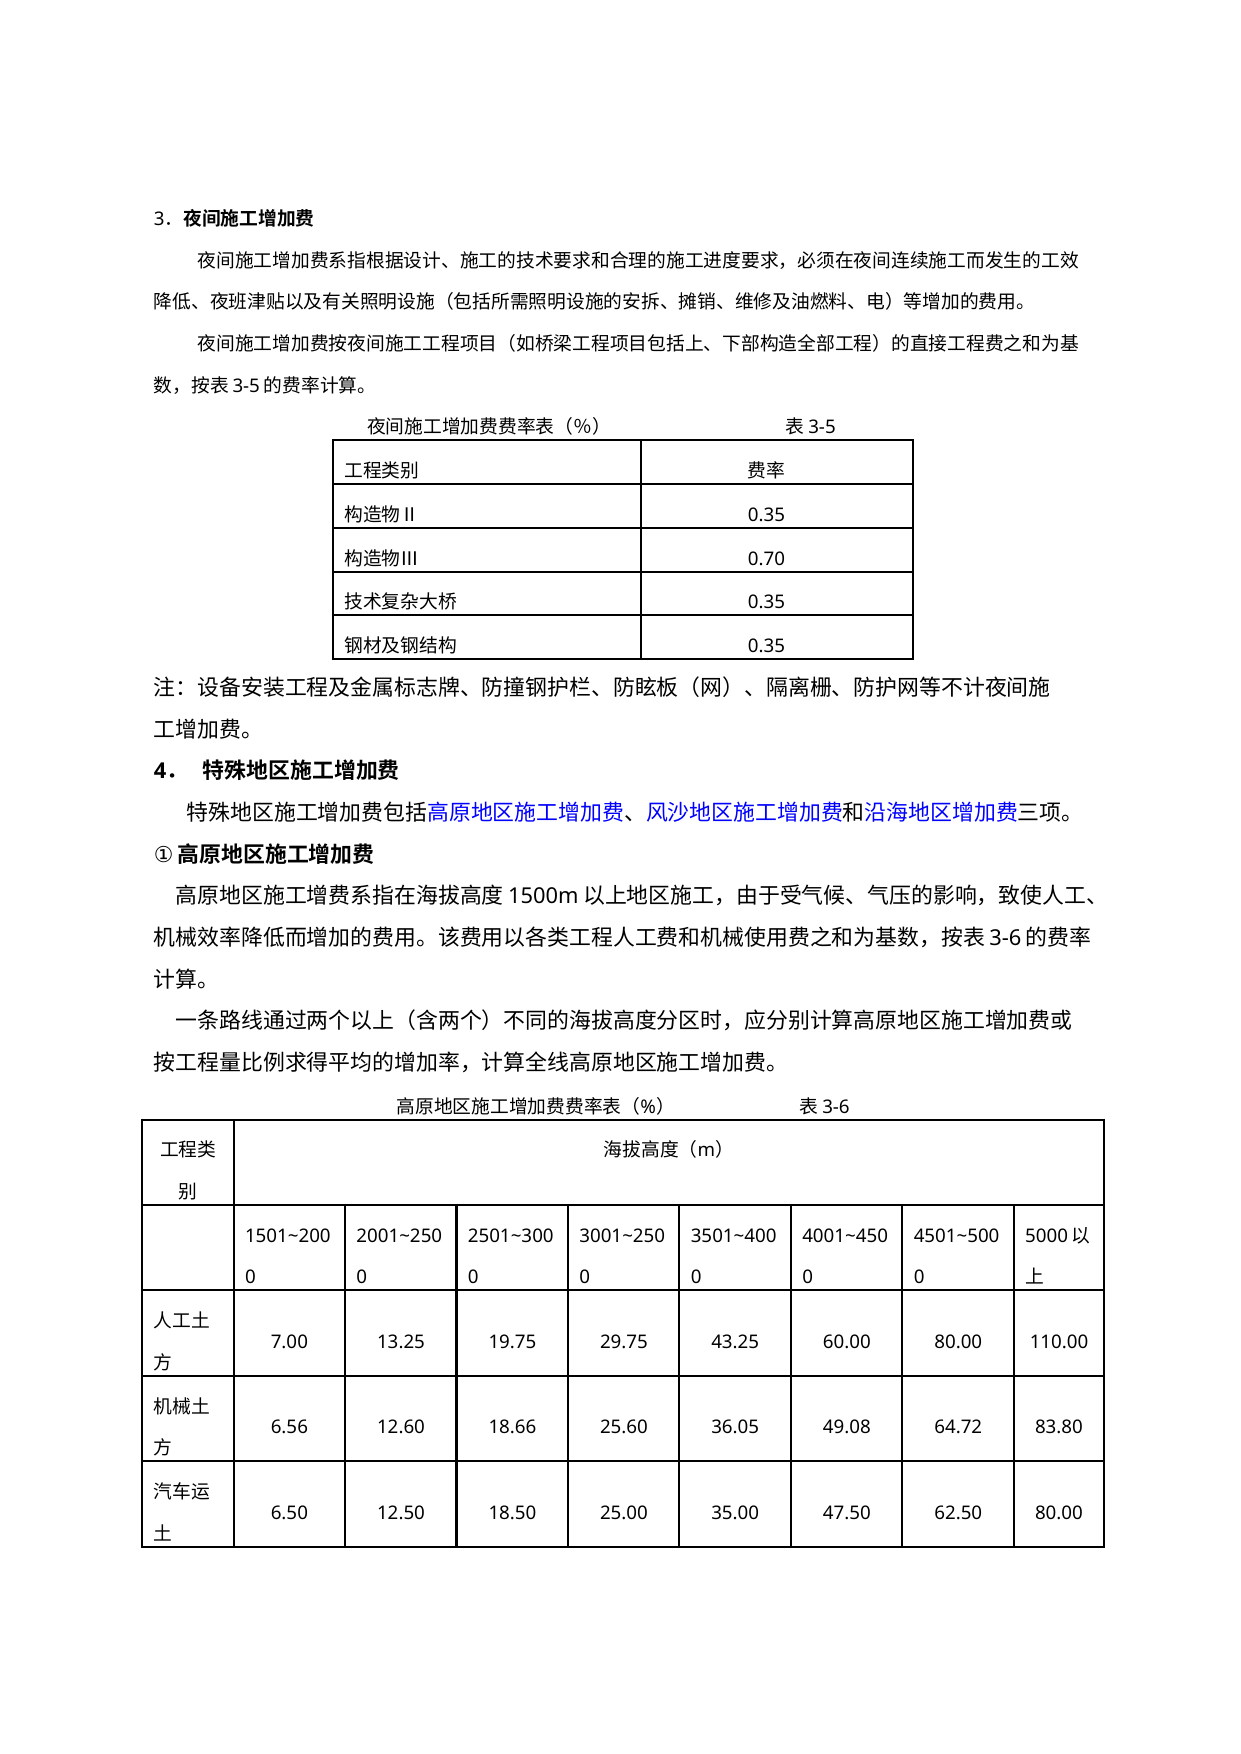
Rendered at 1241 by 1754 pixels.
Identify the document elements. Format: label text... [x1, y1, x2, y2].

text 夜间施工增加费费率表（％） 表3-5 [153, 398, 1049, 439]
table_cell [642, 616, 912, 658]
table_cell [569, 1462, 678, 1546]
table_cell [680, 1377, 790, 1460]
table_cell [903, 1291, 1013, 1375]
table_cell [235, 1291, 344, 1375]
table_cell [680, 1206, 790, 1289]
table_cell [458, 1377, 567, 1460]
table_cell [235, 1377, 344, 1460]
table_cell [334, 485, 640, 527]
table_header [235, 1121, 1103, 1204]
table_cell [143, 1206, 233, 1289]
text ①高原地区施工增加费 [153, 827, 1092, 868]
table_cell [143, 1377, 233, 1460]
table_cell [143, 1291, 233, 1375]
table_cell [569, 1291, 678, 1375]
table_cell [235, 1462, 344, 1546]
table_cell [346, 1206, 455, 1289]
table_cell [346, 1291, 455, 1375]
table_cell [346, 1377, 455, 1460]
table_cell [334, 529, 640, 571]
text 3．夜间施工增加费 [153, 189, 1092, 231]
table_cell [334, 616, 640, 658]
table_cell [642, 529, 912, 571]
text 高原地区施工增加费费率表（%） 表3-6 [153, 1077, 1092, 1118]
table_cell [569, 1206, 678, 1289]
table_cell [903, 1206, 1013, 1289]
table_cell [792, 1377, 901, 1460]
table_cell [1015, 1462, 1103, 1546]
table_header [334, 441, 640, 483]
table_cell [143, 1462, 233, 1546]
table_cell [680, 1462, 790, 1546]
text 一条路线通过两个以上（含两个）不同的海拔高度分区时，应分别计算高原地区施工增加费或按工程量比例求得平均的增加率，计算全线高原地区施工增加费。 [153, 993, 1092, 1077]
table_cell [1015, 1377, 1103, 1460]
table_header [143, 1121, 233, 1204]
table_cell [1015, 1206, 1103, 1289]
text 特殊地区施工增加费包括高原地区施工增加费、风沙地区施工增加费和沿海地区增加费三项。 [153, 785, 1092, 827]
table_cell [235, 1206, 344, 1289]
text 夜间施工增加费系指根据设计、施工的技术要求和合理的施工进度要求，必须在夜间连续施工而发生的工效降低、夜班津贴以及有关照明设施（包括所需照明设施的安拆、摊销、维修及油燃料、电）等增加的费用。 [153, 231, 1092, 314]
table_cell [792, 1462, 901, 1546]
text 注：设备安装工程及金属标志牌、防撞钢护栏、防眩板（网）、隔离栅、防护网等不计夜间施工增加费。 [153, 660, 1071, 743]
text 高原地区施工增费系指在海拔高度1500m以上地区施工，由于受气候、气压的影响，致使人工、机械效率降低而增加的费用。该费用以各类工程人工费和机械使用费之和为基数，按表3-6的费率计算。 [153, 868, 1092, 993]
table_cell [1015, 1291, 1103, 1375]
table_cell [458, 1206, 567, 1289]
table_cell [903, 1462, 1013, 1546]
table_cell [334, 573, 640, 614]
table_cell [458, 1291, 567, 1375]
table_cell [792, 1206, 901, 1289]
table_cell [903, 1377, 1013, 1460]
text 4． 特殊地区施工增加费 [153, 743, 1092, 785]
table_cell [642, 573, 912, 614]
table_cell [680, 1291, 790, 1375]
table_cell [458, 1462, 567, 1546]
text 夜间施工增加费按夜间施工工程项目（如桥梁工程项目包括上、下部构造全部工程）的直接工程费之和为基数，按表3-5的费率计算。 [153, 314, 1092, 398]
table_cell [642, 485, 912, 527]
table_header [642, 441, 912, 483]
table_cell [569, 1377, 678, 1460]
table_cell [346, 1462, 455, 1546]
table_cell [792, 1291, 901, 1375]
